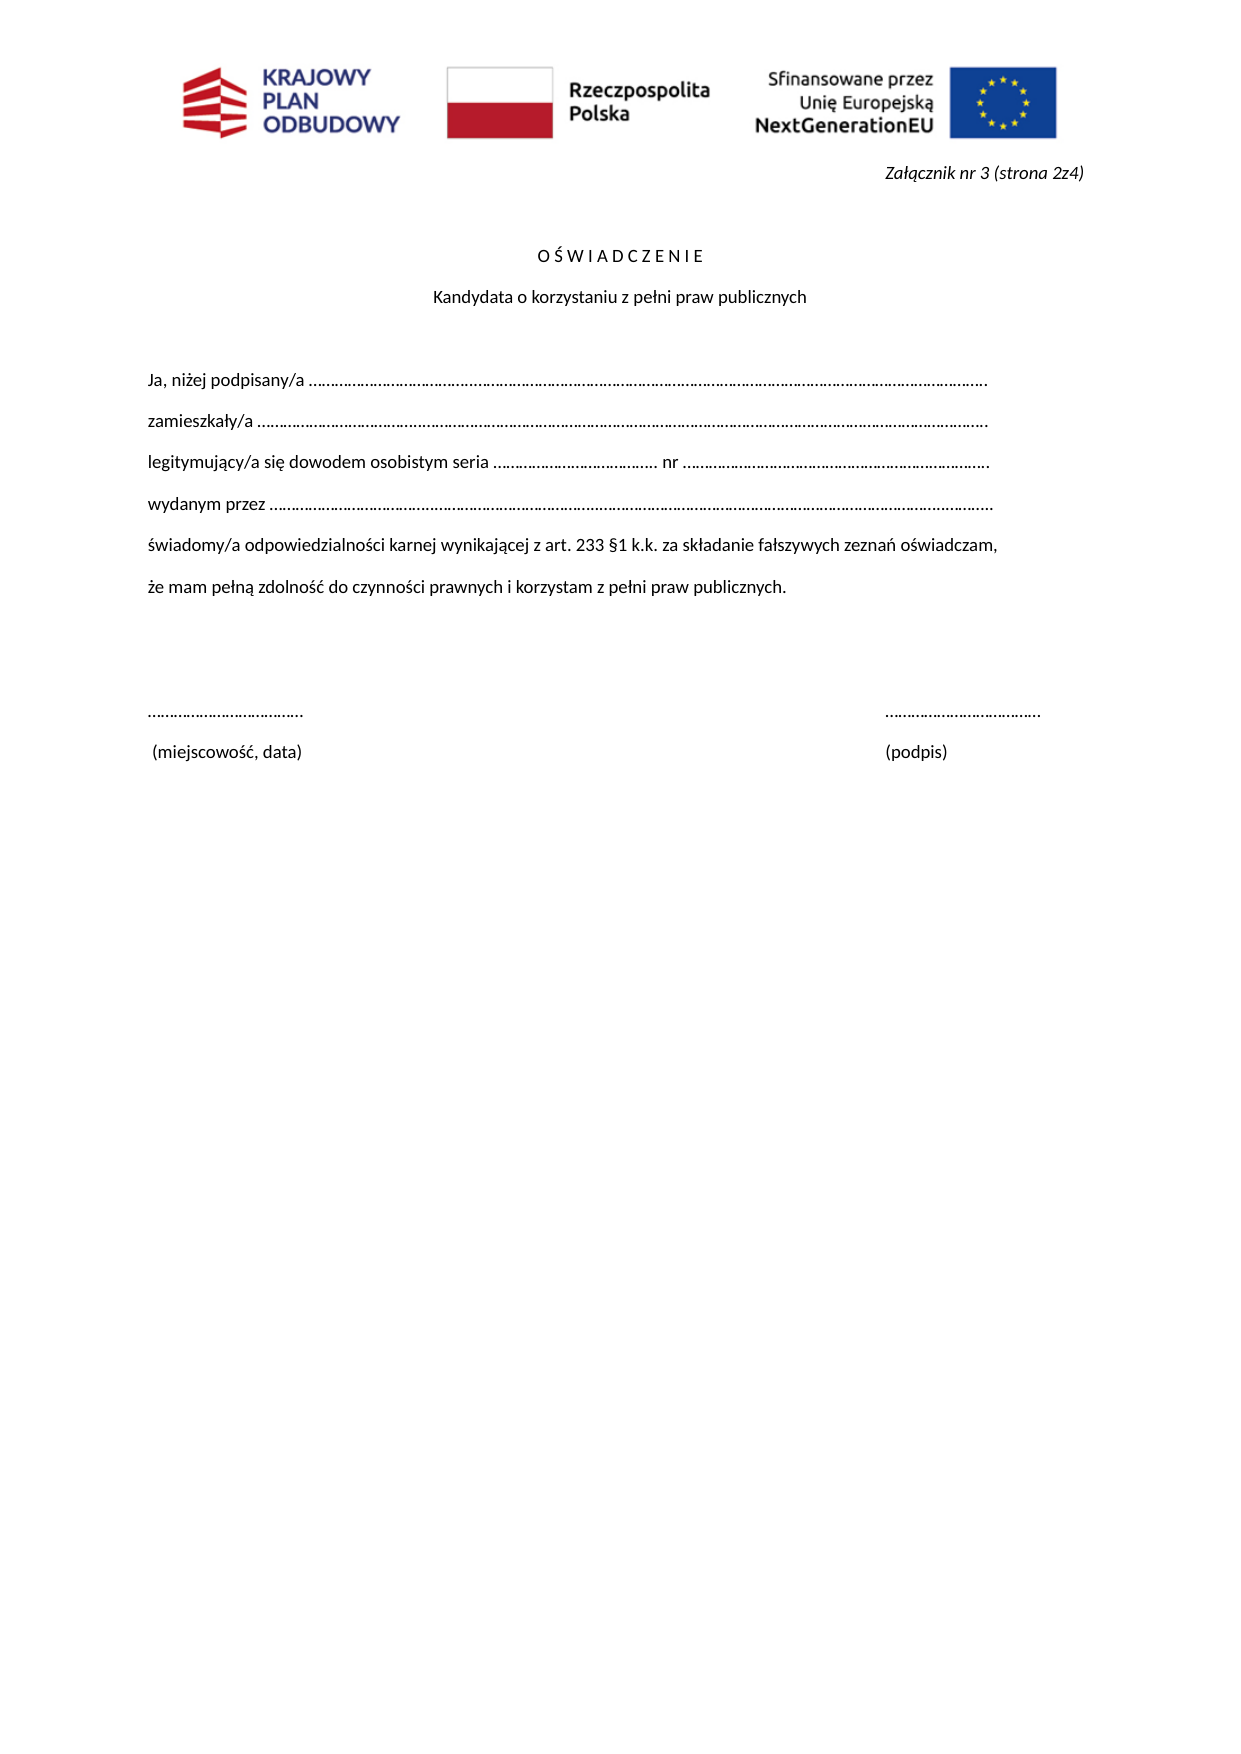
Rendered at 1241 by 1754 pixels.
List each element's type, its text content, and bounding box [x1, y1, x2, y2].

text legitymujący/a się dowodem osobistym seria ……………………………….. nr …………………………………………………………….. [148, 451, 1093, 474]
text (miejscowość, data) (podpis) [148, 740, 1093, 763]
text Załącznik nr 3 (strona 2z4) [811, 161, 1093, 184]
text ……………………………… ……………………………… [148, 699, 1093, 722]
text O Ś W I A D C Z E N I E [148, 244, 1093, 267]
text świadomy/a odpowiedzialności karnej wynikającej z art. 233 §1 k.k. za składanie fałszywych zeznań oświadczam, [148, 533, 1093, 556]
text wydanym przez ………………………………..………………………………..……………………………………………………………………..……….. [148, 492, 1093, 515]
picture [160, 44, 1080, 162]
text zamieszkały/a ………………………………..………………………………………………………………………………………………………………….. [148, 409, 1093, 432]
text że mam pełną zdolność do czynności prawnych i korzystam z pełni praw publicznych. [148, 575, 1093, 598]
text Kandydata o korzystaniu z pełni praw publicznych [148, 285, 1093, 308]
text Ja, niżej podpisany/a ………………………………..……………………………………………………………………………………………………….. [148, 368, 1093, 391]
